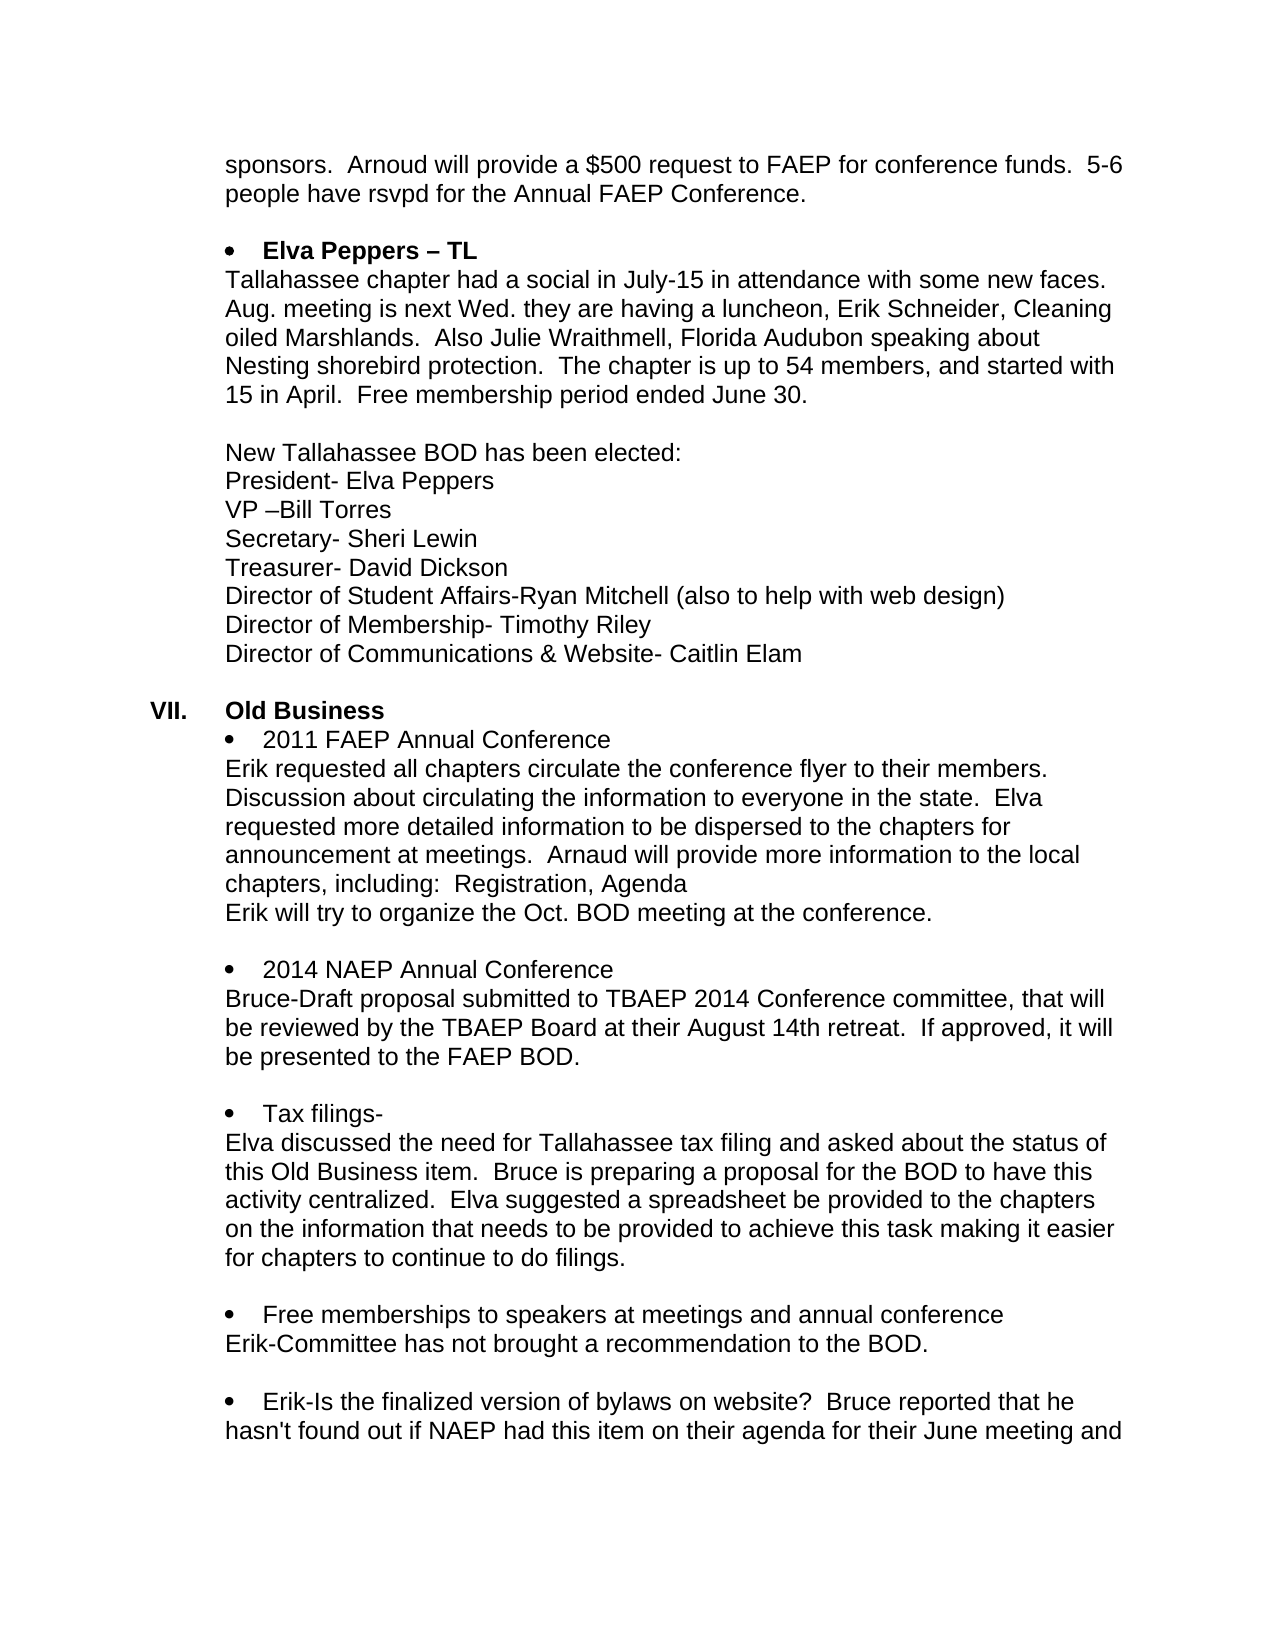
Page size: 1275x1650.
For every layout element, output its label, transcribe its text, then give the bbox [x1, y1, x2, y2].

text chapter had a social in July-15 in attendance with some new faces. Aug. meeting is next Wed. they are having a luncheon, Erik Schneider, Cleaning oiled Marshlands. Also Julie Wraithmell, Florida Audubon speaking about Nesting shorebird protection. The chapter is up to 54 members, and started with 15 in April. Free membership period ended June 30. [150, 265, 1125, 409]
text President- Elva Peppers [225, 466, 1125, 495]
list Bruce-Draft proposal submitted to TBAEP 2014 Conference committee, that will be reviewed by the TBAEP Board at their August 14th retreat. If approved, it will be presented to the FAEP BOD. [225, 984, 1125, 1070]
list Erik-Committee has not brought a recommendation to the BOD. [225, 1329, 1125, 1358]
list Erik will try to organize the Oct. BOD meeting at the conference. [225, 898, 1125, 926]
text Director of Membership- Timothy Riley [225, 610, 1125, 639]
list Elva discussed the need for tax filing and asked about the status of this Old Business item. Bruce is preparing a proposal for the BOD to have this activity centralized. Elva suggested a spreadsheet be provided to the chapters on the information that needs to be provided to achieve this task making it easier for chapters to continue to do filings. [225, 1128, 1125, 1272]
list Elva Peppers – TL [225, 236, 1125, 265]
text VP –Bill Torres [225, 495, 1125, 524]
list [225, 1387, 1125, 1444]
text . Old Business [150, 696, 1125, 725]
text Director of Communications & Website- Caitlin Elam [225, 639, 1125, 668]
list Erik requested all chapters circulate the conference flyer to their members. Discussion about circulating the information to everyone in the state. Elva requested more detailed information to be dispersed to the chapters for announcement at meetings. Arnaud will provide more information to the local chapters, including: Registration, Agenda [225, 754, 1125, 898]
list Tax filings- [225, 1099, 1125, 1128]
text New Tallahassee BOD has been elected: [225, 438, 1125, 466]
text Treasurer- David Dickson [225, 553, 1125, 581]
list 2011 FAEP Annual Conference [225, 725, 1125, 754]
text Secretary- Sheri Lewin [225, 524, 1125, 553]
text Director of Student Affairs-Ryan Mitchell (also to help with web design) [225, 581, 1125, 610]
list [225, 150, 1125, 207]
list Free memberships to speakers at meetings and annual conference [225, 1300, 1125, 1329]
list 2014 NAEP Annual Conference [225, 955, 1125, 984]
